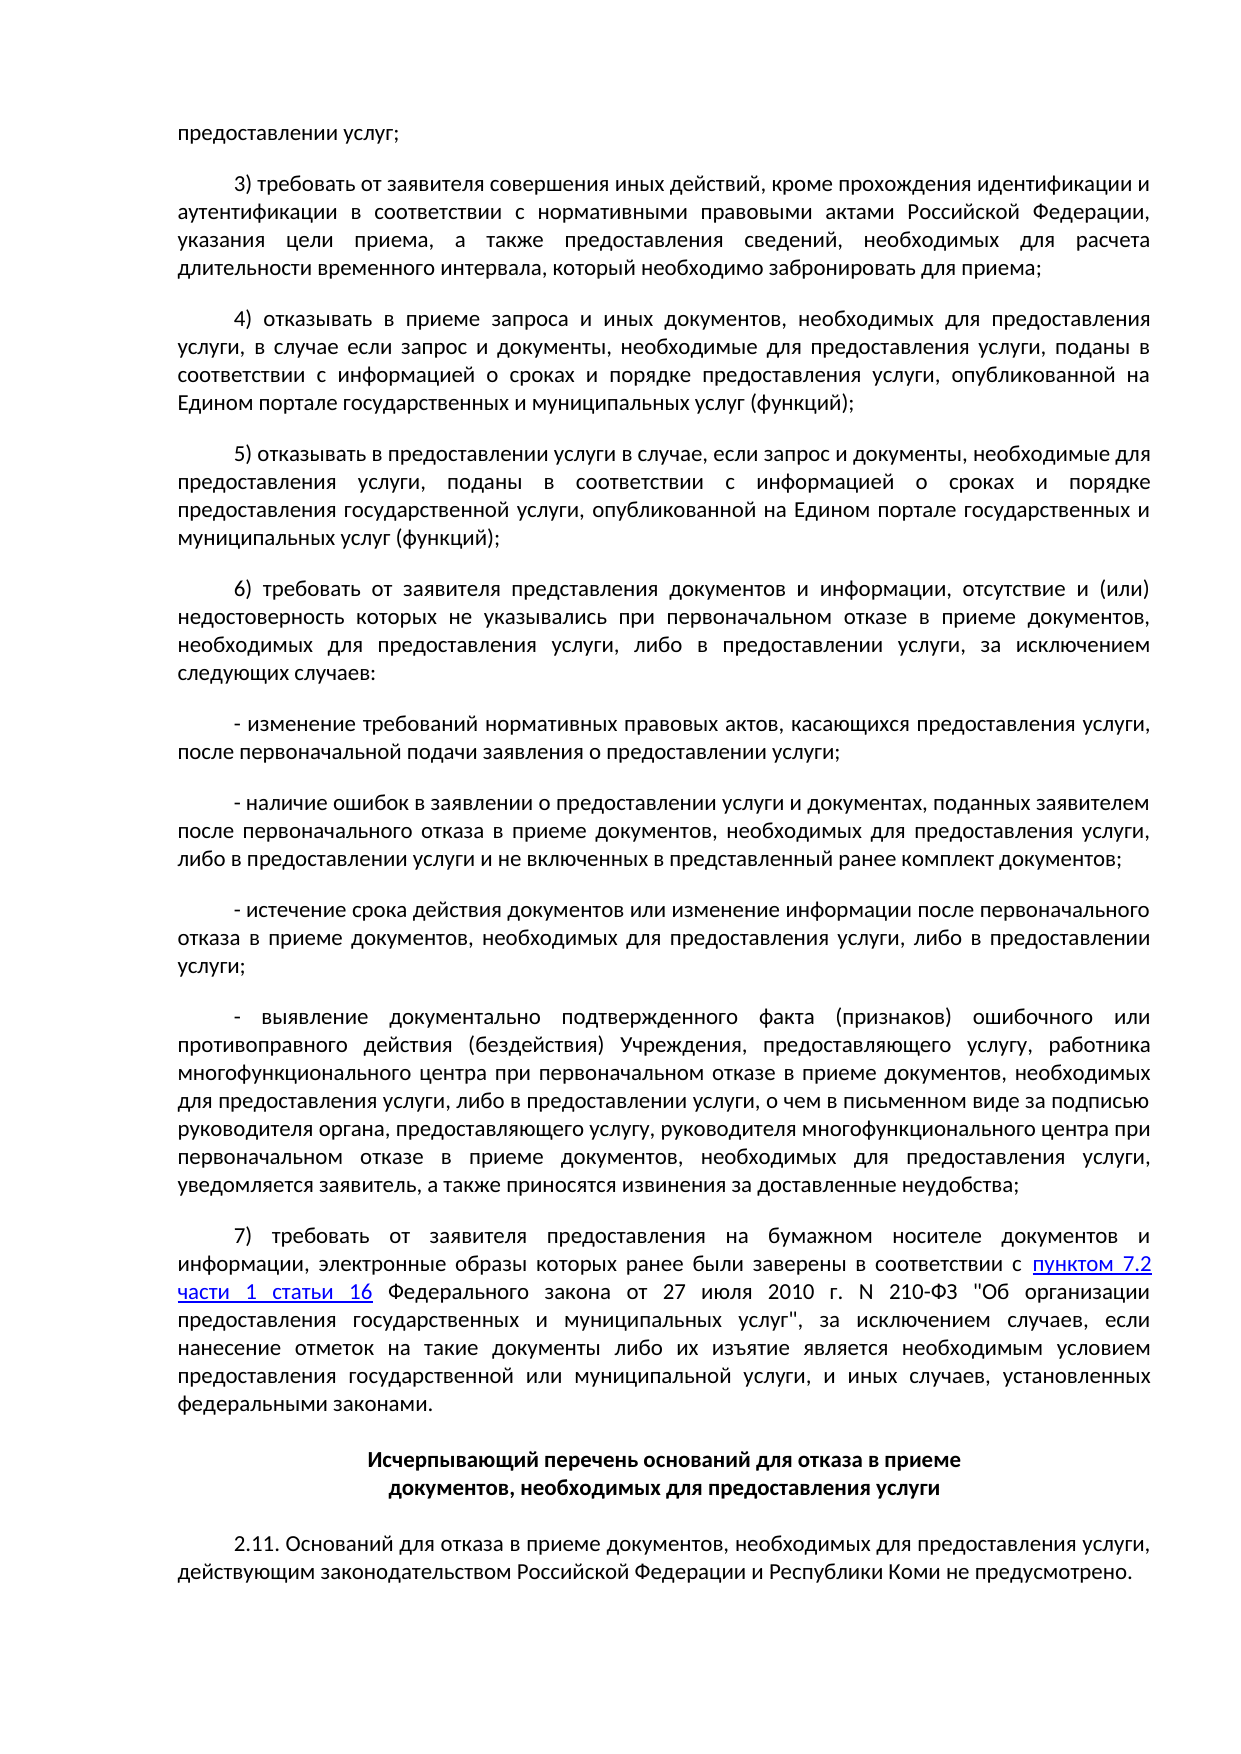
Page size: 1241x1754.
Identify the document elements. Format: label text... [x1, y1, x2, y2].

title документов, необходимых для предоставления услуги [177, 1473, 1152, 1501]
text 2.11. Оснований для отказа в приеме документов, необходимых для предоставления услуги, действующим законодательством Российской Федерации и Республики Коми не предусмотрено. [177, 1529, 1152, 1585]
text - истечение срока действия документов или изменение информации после первоначального отказа в приеме документов, необходимых для предоставления услуги, либо в предоставлении услуги; [177, 895, 1152, 979]
title Исчерпывающий перечень оснований для отказа в приеме [177, 1445, 1152, 1473]
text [177, 118, 1152, 146]
text - изменение требований нормативных правовых актов, касающихся предоставления услуги, после первоначальной подачи заявления о предоставлении услуги; [177, 709, 1152, 765]
text 6) требовать от заявителя представления документов и информации, отсутствие и (или) недостоверность которых не указывались при первоначальном отказе в приеме документов, необходимых для предоставления услуги, либо в предоставлении услуги, за исключением следующих случаев: [177, 574, 1152, 686]
text 7) требовать от заявителя предоставления на бумажном носителе документов и информации, электронные образы которых ранее были заверены в соответствии с пунктом 7.2 части 1 статьи 16 Федерального закона от 27 июля 2010 г. N 210-ФЗ "Об организации предоставления государственных и муниципальных услуг", за исключением случаев, если нанесение отметок на такие документы либо их изъятие является необходимым условием предоставления государственной или муниципальной услуги, и иных случаев, установленных федеральными законами. [177, 1221, 1152, 1417]
text - наличие ошибок в заявлении о предоставлении услуги и документах, поданных заявителем после первоначального отказа в приеме документов, необходимых для предоставления услуги, либо в предоставлении услуги и не включенных в представленный ранее комплект документов; [177, 788, 1152, 872]
text 5) отказывать в предоставлении услуги в случае, если запрос и документы, необходимые для предоставления услуги, поданы в соответствии с информацией о сроках и порядке предоставления государственной услуги, опубликованной на Едином портале государственных и муниципальных услуг (функций); [177, 439, 1152, 551]
text 4) отказывать в приеме запроса и иных документов, необходимых для предоставления услуги, в случае если запрос и документы, необходимые для предоставления услуги, поданы в соответствии с информацией о сроках и порядке предоставления услуги, опубликованной на Едином портале государственных и муниципальных услуг (функций); [177, 304, 1152, 416]
text 3) требовать от заявителя совершения иных действий, кроме прохождения идентификации и аутентификации в соответствии с нормативными правовыми актами Российской Федерации, указания цели приема, а также предоставления сведений, необходимых для расчета длительности временного интервала, который необходимо забронировать для приема; [177, 169, 1152, 281]
text - выявление документально подтвержденного факта (признаков) ошибочного или противоправного действия (бездействия) Учреждения, предоставляющего услугу, работника многофункционального центра при первоначальном отказе в приеме документов, необходимых для предоставления услуги, либо в предоставлении услуги, о чем в письменном виде за подписью руководителя органа, предоставляющего услугу, руководителя многофункционального центра при первоначальном отказе в приеме документов, необходимых для предоставления услуги, уведомляется заявитель, а также приносятся извинения за доставленные неудобства; [177, 1002, 1152, 1198]
